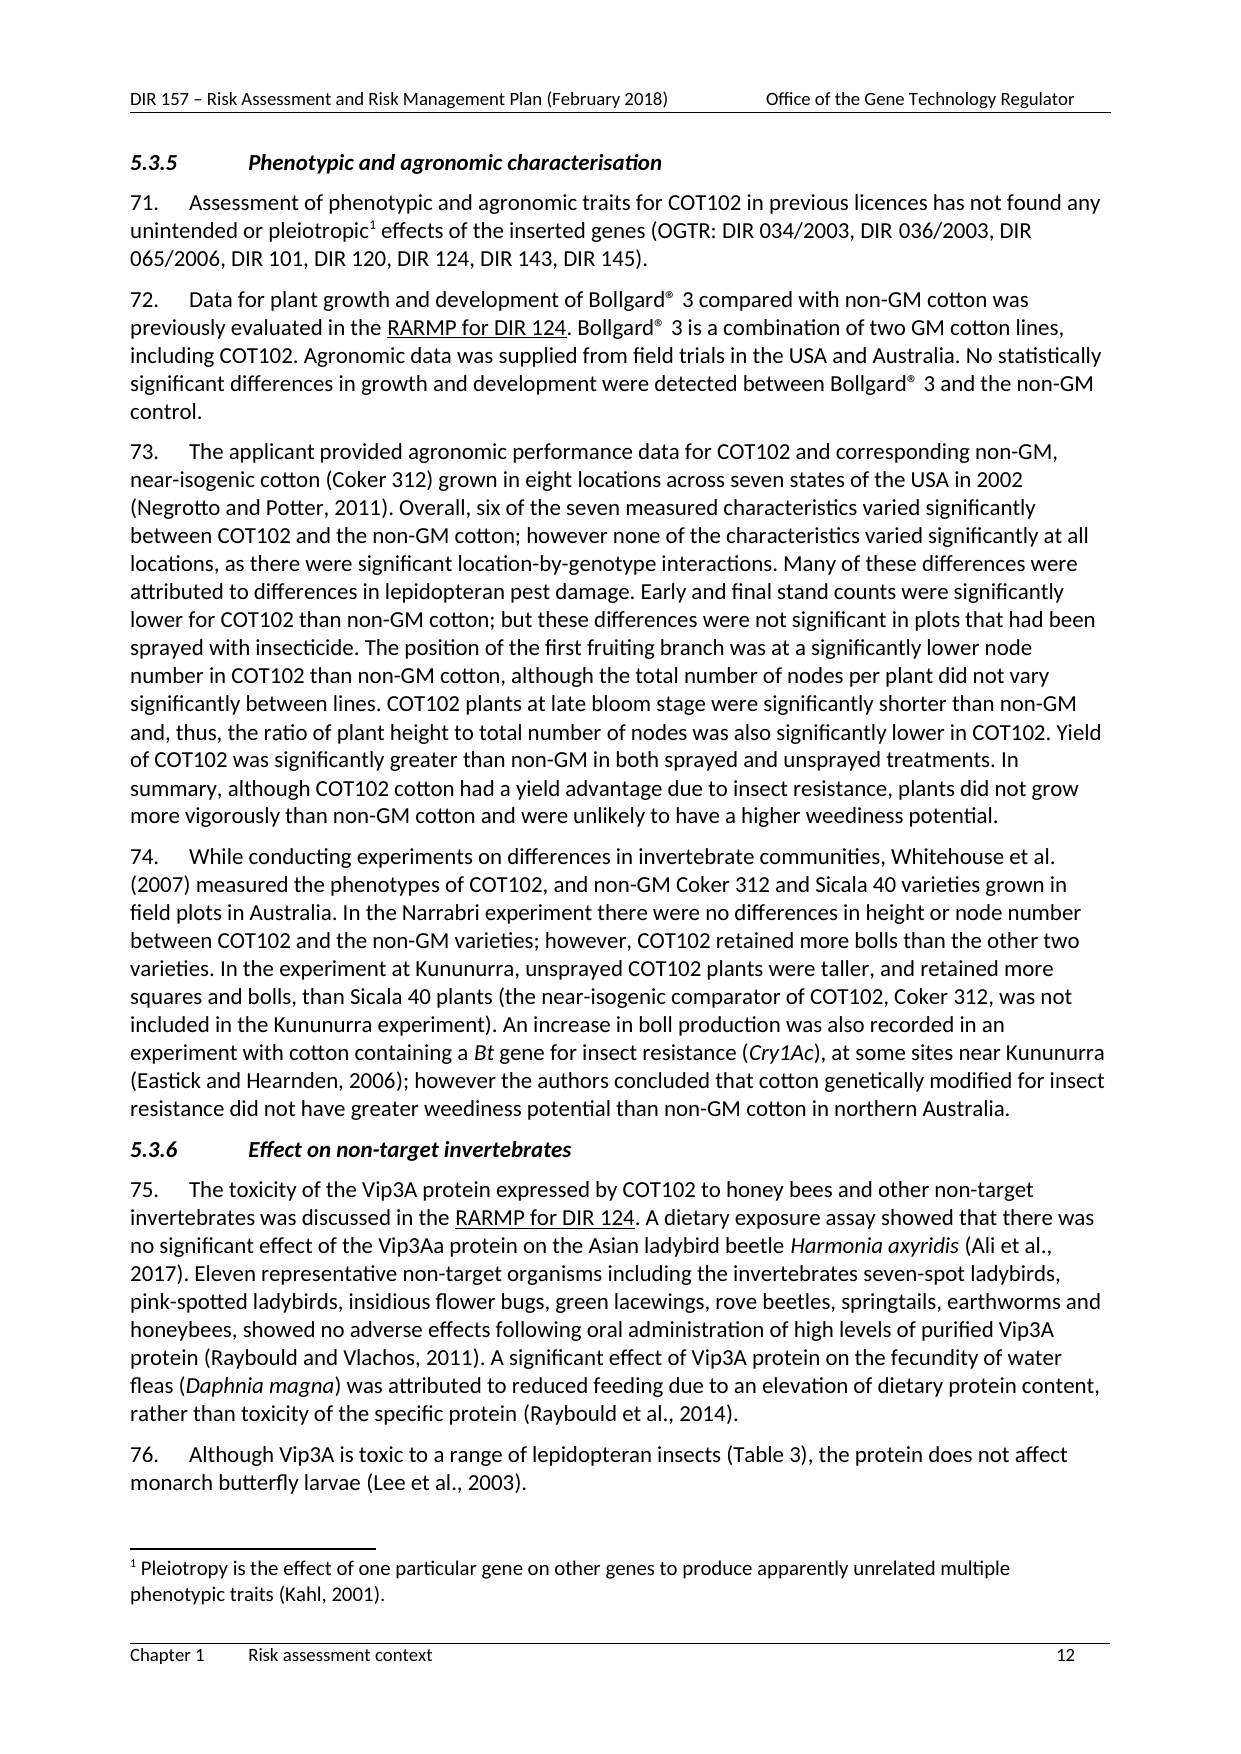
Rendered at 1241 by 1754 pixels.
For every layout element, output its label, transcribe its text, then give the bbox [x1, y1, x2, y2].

text The toxicity of the Vip3A protein expressed by COT102 to honey bees and other non-target invertebrates was discussed in the RARMP for DIR 124. A dietary exposure assay showed that there was no significant effect of the Vip3Aa protein on the Asian ladybird beetle Harmonia axyridis (Ali et al., 2017). Eleven representative non-target organisms including the invertebrates seven-spot ladybirds, pink-spotted ladybirds, insidious flower bugs, green lacewings, rove beetles, springtails, earthworms and honeybees, showed no adverse effects following oral administration of high levels of purified Vip3A protein (Raybould and Vlachos, 2011). A significant effect of Vip3A protein on the fecundity of water fleas (Daphnia magna) was attributed to reduced feeding due to an elevation of dietary protein content, rather than toxicity of the specific protein (Raybould et al., 2014). [130, 1175, 1110, 1428]
text Assessment of phenotypic and agronomic traits for COT102 in previous licences has not found any unintended or pleiotropic effects of the inserted genes (OGTR: DIR 034/2003, DIR 036/2003, DIR 065/2006, DIR 101, DIR 120, DIR 124, DIR 143, DIR 145). [130, 188, 1110, 272]
text Phenotypic and agronomic characterisation [130, 148, 1110, 176]
text Data for plant growth and development of Bollgard® 3 compared with non-GM cotton was previously evaluated in the RARMP for DIR 124. Bollgard® 3 is a combination of two GM cotton lines, including COT102. Agronomic data was supplied from field trials in the USA and Australia. No statistically significant differences in growth and development were detected between Bollgard® 3 and the non-GM control. [130, 285, 1110, 425]
text Effect on non-target invertebrates [130, 1135, 1110, 1163]
text Although Vip3A is toxic to a range of lepidopteran insects (Table 3), the protein does not affect monarch butterfly larvae (Lee et al., 2003). [130, 1440, 1110, 1496]
text While conducting experiments on differences in invertebrate communities, Whitehouse et al. (2007) measured the phenotypes of COT102, and non-GM Coker 312 and Sicala 40 varieties grown in field plots in Australia. In the Narrabri experiment there were no differences in height or node number between COT102 and the non-GM varieties; however, COT102 retained more bolls than the other two varieties. In the experiment at Kununurra, unsprayed COT102 plants were taller, and retained more squares and bolls, than Sicala 40 plants (the near-isogenic comparator of COT102, Coker 312, was not included in the Kununurra experiment). An increase in boll production was also recorded in an experiment with cotton containing a Bt gene for insect resistance (Cry1Ac), at some sites near Kununurra (Eastick and Hearnden, 2006); however the authors concluded that cotton genetically modified for insect resistance did not have greater weediness potential than non-GM cotton in northern Australia. [130, 842, 1110, 1122]
text The applicant provided agronomic performance data for COT102 and corresponding non-GM, near-isogenic cotton (Coker 312) grown in eight locations across seven states of the USA in 2002 (Negrotto and Potter, 2011). Overall, six of the seven measured characteristics varied significantly between COT102 and the non-GM cotton; however none of the characteristics varied significantly at all locations, as there were significant location-by-genotype interactions. Many of these differences were attributed to differences in lepidopteran pest damage. Early and final stand counts were significantly lower for COT102 than non-GM cotton; but these differences were not significant in plots that had been sprayed with insecticide. The position of the first fruiting branch was at a significantly lower node number in COT102 than non-GM cotton, although the total number of nodes per plant did not vary significantly between lines. COT102 plants at late bloom stage were significantly shorter than non-GM and, thus, the ratio of plant height to total number of nodes was also significantly lower in COT102. Yield of COT102 was significantly greater than non-GM in both sprayed and unsprayed treatments. In summary, although COT102 cotton had a yield advantage due to insect resistance, plants did not grow more vigorously than non-GM cotton and were unlikely to have a higher weediness potential. [130, 437, 1110, 830]
